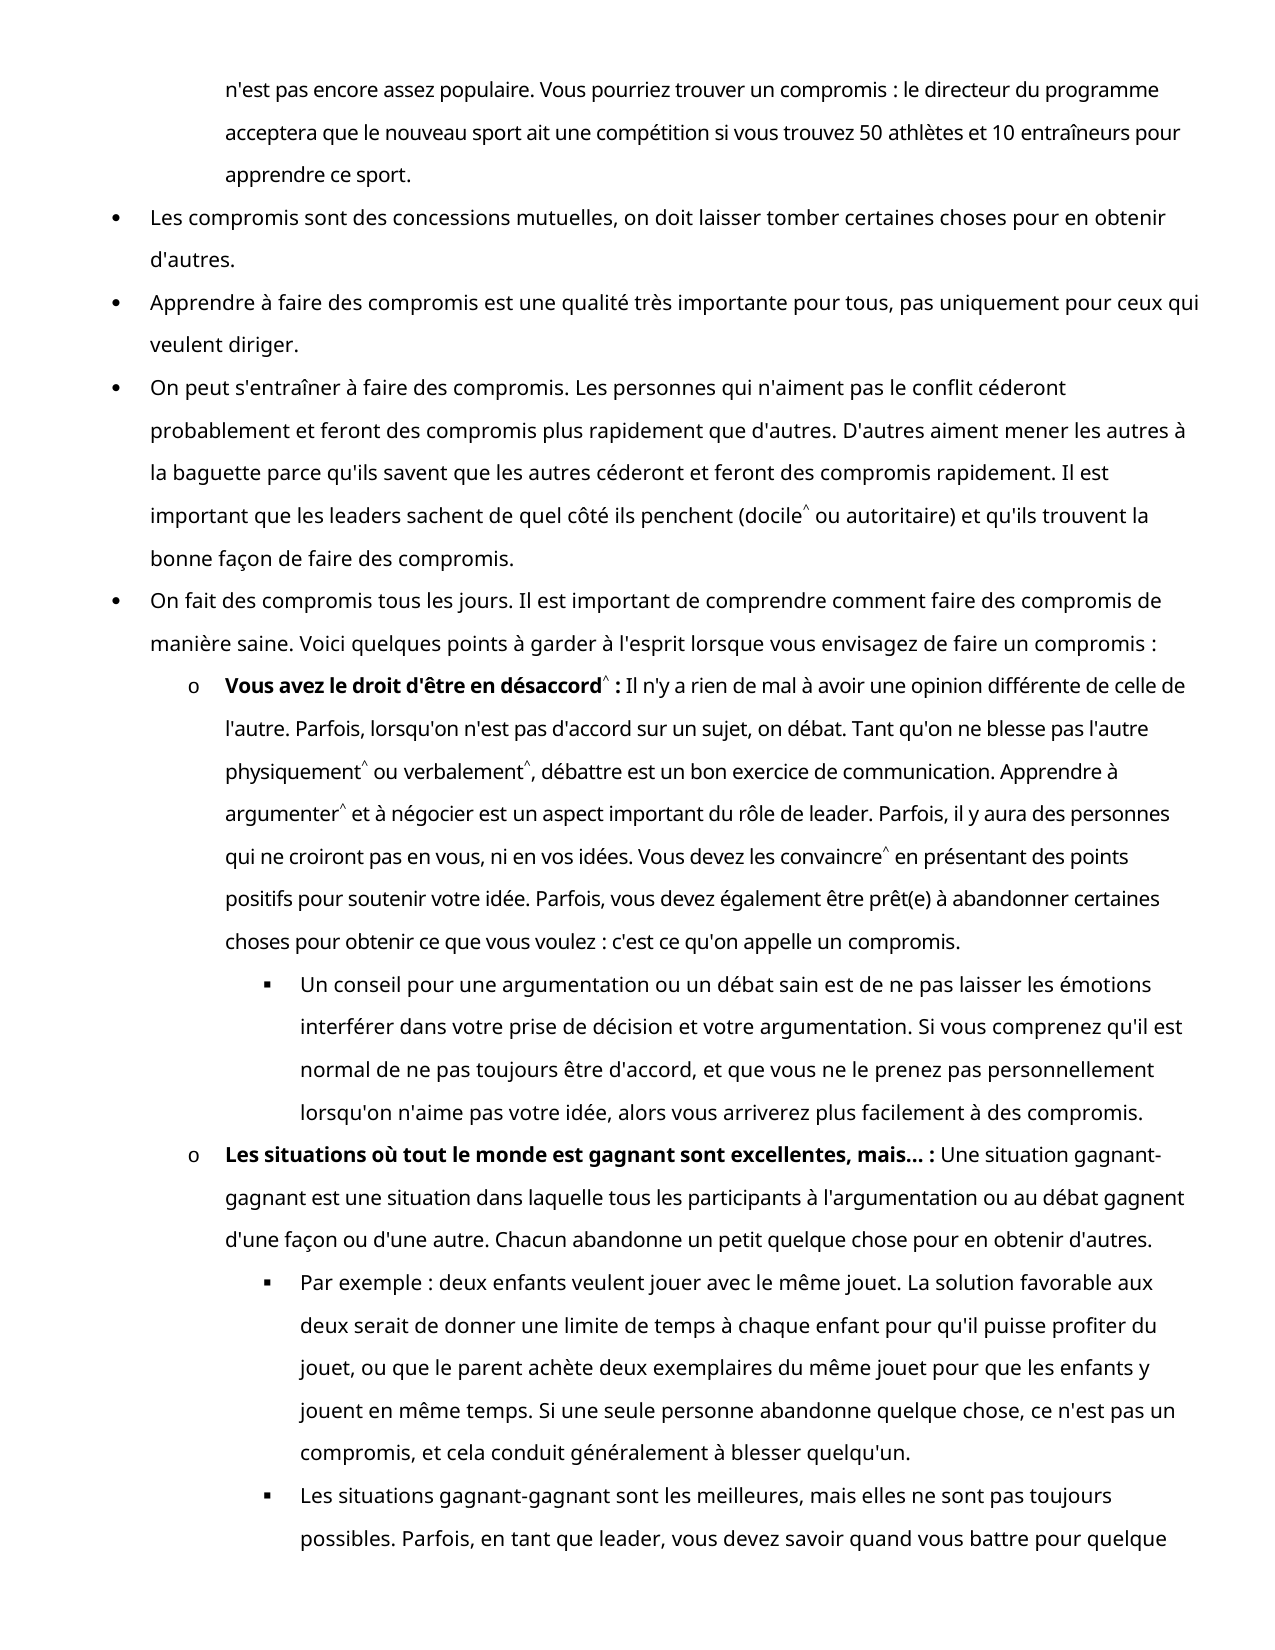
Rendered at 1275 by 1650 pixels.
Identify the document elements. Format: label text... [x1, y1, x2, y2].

list Vous avez le droit d'être en désaccord^ : Il n'y a rien de mal à avoir une opinion différente de celle de l'autre. Parfois, lorsqu'on n'est pas d'accord sur un sujet, on débat. Tant qu'on ne blesse pas l'autre physiquement^ ou verbalement^, débattre est un bon exercice de communication. Apprendre à argumenter^ et à négocier est un aspect important du rôle de leader. Parfois, il y aura des personnes qui ne croiront pas en vous, ni en vos idées. Vous devez les convaincre^ en présentant des points positifs pour soutenir votre idée. Parfois, vous devez également être prêt(e) à abandonner certaines choses pour obtenir ce que vous voulez : c'est ce qu'on appelle un compromis. [187, 671, 1200, 956]
list Un conseil pour une argumentation ou un débat sain est de ne pas laisser les émotions interférer dans votre prise de décision et votre argumentation. Si vous comprenez qu'il est normal de ne pas toujours être d'accord, et que vous ne le prenez pas personnellement lorsqu'on n'aime pas votre idée, alors vous arriverez plus facilement à des compromis. [262, 970, 1200, 1126]
list Les compromis sont des concessions mutuelles, on doit laisser tomber certaines choses pour en obtenir d'autres. [112, 203, 1200, 274]
list On peut s'entraîner à faire des compromis. Les personnes qui n'aiment pas le conflit céderont probablement et feront des compromis plus rapidement que d'autres. D'autres aiment mener les autres à la baguette parce qu'ils savent que les autres céderont et feront des compromis rapidement. Il est important que les leaders sachent de quel côté ils penchent (docile^ ou autoritaire) et qu'ils trouvent la bonne façon de faire des compromis. [112, 373, 1200, 572]
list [262, 1481, 1200, 1552]
list Par exemple : deux enfants veulent jouer avec le même jouet. La solution favorable aux deux serait de donner une limite de temps à chaque enfant pour qu'il puisse profiter du jouet, ou que le parent achète deux exemplaires du même jouet pour que les enfants y jouent en même temps. Si une seule personne abandonne quelque chose, ce n'est pas un compromis, et cela conduit généralement à blesser quelqu'un. [262, 1268, 1200, 1467]
list Les situations où tout le monde est gagnant sont excellentes, mais… : Une situation gagnant-gagnant est une situation dans laquelle tous les participants à l'argumentation ou au débat gagnent d'une façon ou d'une autre. Chacun abandonne un petit quelque chose pour en obtenir d'autres. [187, 1140, 1209, 1254]
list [187, 75, 1200, 189]
list Apprendre à faire des compromis est une qualité très importante pour tous, pas uniquement pour ceux qui veulent diriger. [112, 288, 1200, 359]
list On fait des compromis tous les jours. Il est important de comprendre comment faire des compromis de manière saine. Voici quelques points à garder à l'esprit lorsque vous envisagez de faire un compromis : [112, 586, 1200, 657]
